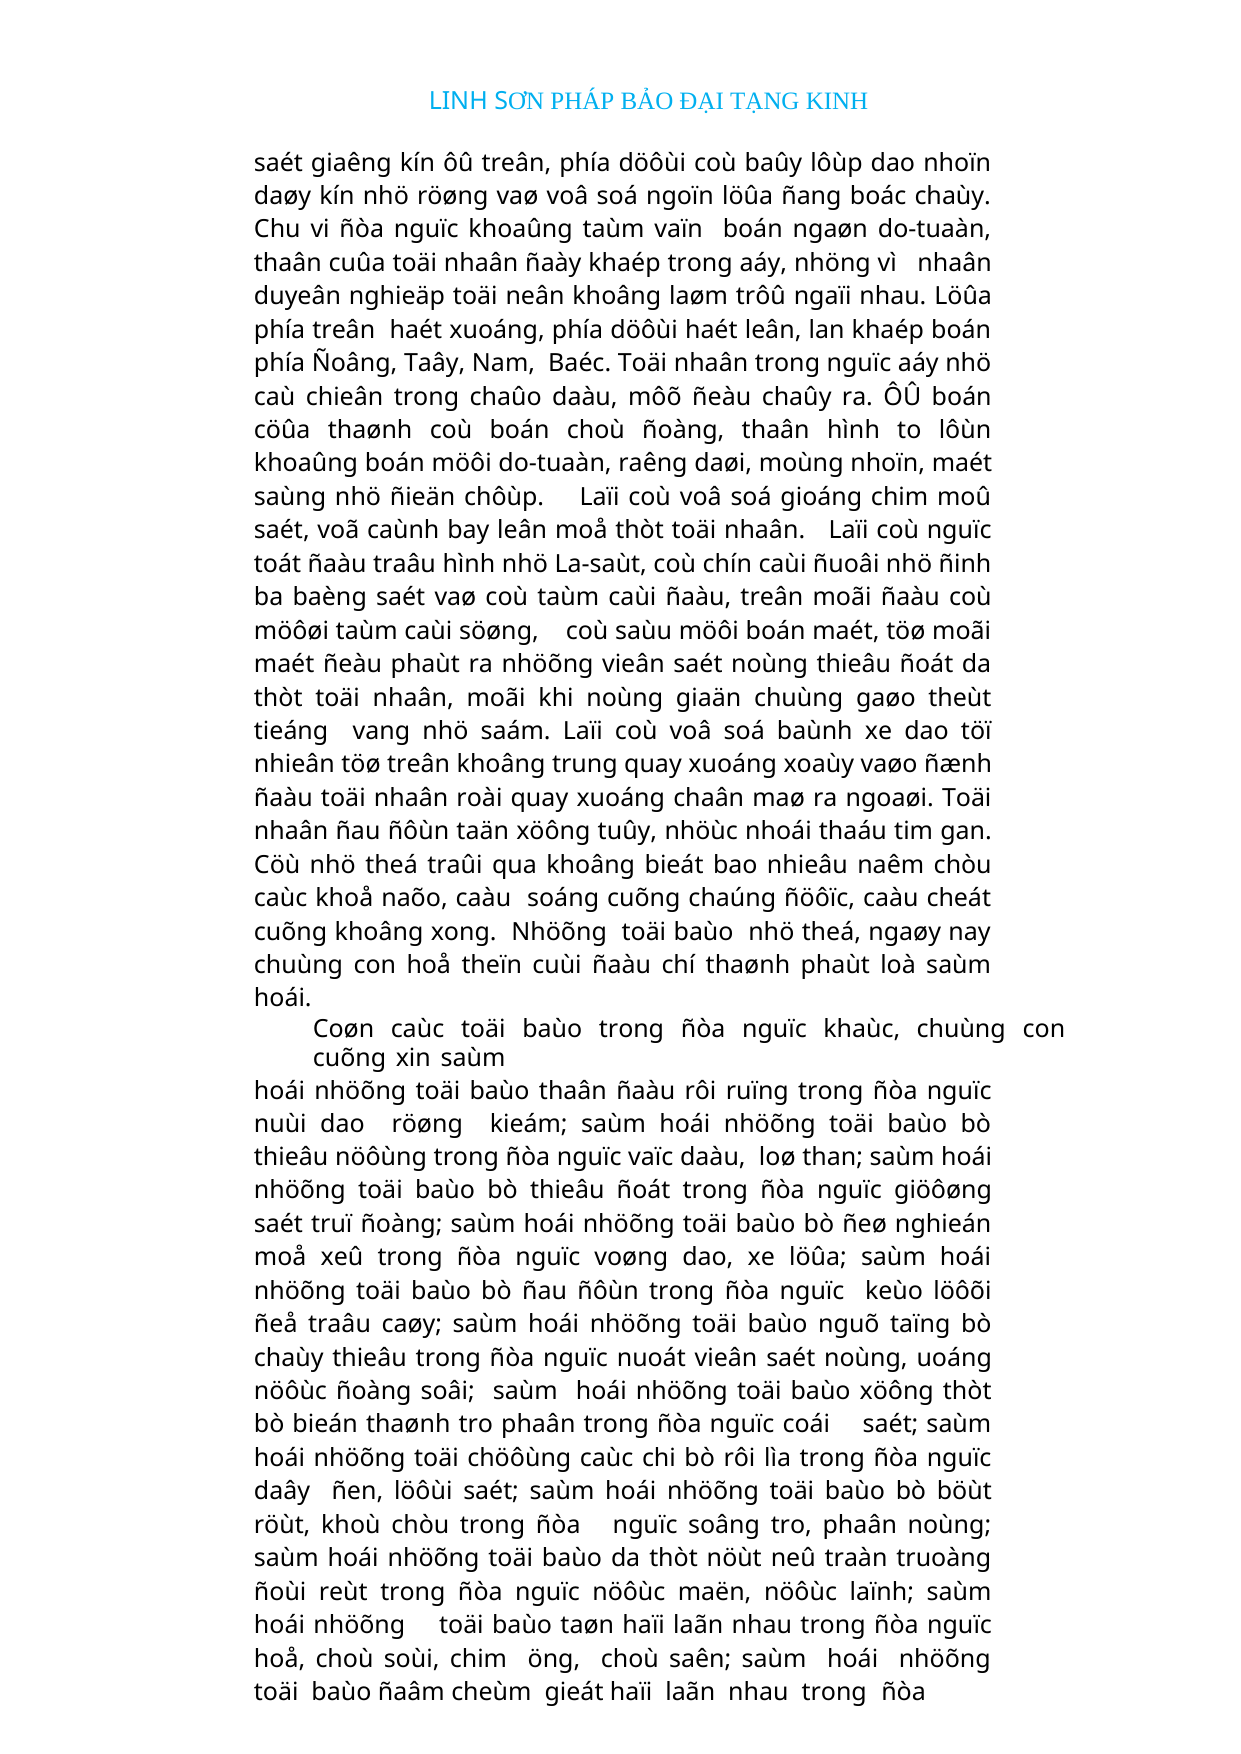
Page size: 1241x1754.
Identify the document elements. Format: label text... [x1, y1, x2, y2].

text hoái nhöõng toäi baùo thaân ñaàu rôi ruïng trong ñòa nguïc nuùi dao röøng kieám; saùm hoái nhöõng toäi baùo bò thieâu nöôùng trong ñòa nguïc vaïc daàu, loø than; saùm hoái nhöõng toäi baùo bò thieâu ñoát trong ñòa nguïc giöôøng saét truï ñoàng; saùm hoái nhöõng toäi baùo bò ñeø nghieán moå xeû trong ñòa nguïc voøng dao, xe löûa; saùm hoái nhöõng toäi baùo bò ñau ñôùn trong ñòa nguïc keùo löôõi ñeå traâu caøy; saùm hoái nhöõng toäi baùo nguõ taïng bò chaùy thieâu trong ñòa nguïc nuoát vieân saét noùng, uoáng nöôùc ñoàng soâi; saùm hoái nhöõng toäi baùo xöông thòt bò bieán thaønh tro phaân trong ñòa nguïc coái saét; saùm hoái nhöõng toäi chöôùng caùc chi bò rôi lìa trong ñòa nguïc daây ñen, löôùi saét; saùm hoái nhöõng toäi baùo bò böùt röùt, khoù chòu trong ñòa nguïc soâng tro, phaân noùng; saùm hoái nhöõng toäi baùo da thòt nöùt neû traàn truoàng ñoùi reùt trong ñòa nguïc nöôùc maën, nöôùc laïnh; saùm hoái nhöõng toäi baùo taøn haïi laãn nhau trong ñòa nguïc hoå, choù soùi, chim öng, choù saên; saùm hoái nhöõng toäi baùo ñaâm cheùm gieát haïi laãn nhau trong ñòa [254, 1072, 992, 1708]
text saét giaêng kín ôû treân, phía döôùi coù baûy lôùp dao nhoïn daøy kín nhö röøng vaø voâ soá ngoïn löûa ñang boác chaùy. Chu vi ñòa nguïc khoaûng taùm vaïn boán ngaøn do-tuaàn, thaân cuûa toäi nhaân ñaày khaép trong aáy, nhöng vì nhaân duyeân nghieäp toäi neân khoâng laøm trôû ngaïi nhau. Löûa phía treân haét xuoáng, phía döôùi haét leân, lan khaép boán phía Ñoâng, Taây, Nam, Baéc. Toäi nhaân trong nguïc aáy nhö caù chieân trong chaûo daàu, môõ ñeàu chaûy ra. ÔÛ boán cöûa thaønh coù boán choù ñoàng, thaân hình to lôùn khoaûng boán möôi do-tuaàn, raêng daøi, moùng nhoïn, maét saùng nhö ñieän chôùp. Laïi coù voâ soá gioáng chim moû saét, voã caùnh bay leân moå thòt toäi nhaân. Laïi coù nguïc toát ñaàu traâu hình nhö La-saùt, coù chín caùi ñuoâi nhö ñinh ba baèng saét vaø coù taùm caùi ñaàu, treân moãi ñaàu coù möôøi taùm caùi söøng, coù saùu möôi boán maét, töø moãi maét ñeàu phaùt ra nhöõng vieân saét noùng thieâu ñoát da thòt toäi nhaân, moãi khi noùng giaän chuùng gaøo theùt tieáng vang nhö saám. Laïi coù voâ soá baùnh xe dao töï nhieân töø treân khoâng trung quay xuoáng xoaùy vaøo ñænh ñaàu toäi nhaân roài quay xuoáng chaân maø ra ngoaøi. Toäi nhaân ñau ñôùn taän xöông tuûy, nhöùc nhoái thaáu tim gan. Cöù nhö theá traûi qua khoâng bieát bao nhieâu naêm chòu caùc khoå naõo, caàu soáng cuõng chaúng ñöôïc, caàu cheát cuõng khoâng xong. Nhöõng toäi baùo nhö theá, ngaøy nay chuùng con hoå theïn cuùi ñaàu chí thaønh phaùt loà saùm hoái. [254, 145, 992, 1014]
text Coøn caùc toäi baùo trong ñòa nguïc khaùc, chuùng con cuõng xin saùm [313, 1014, 1065, 1072]
